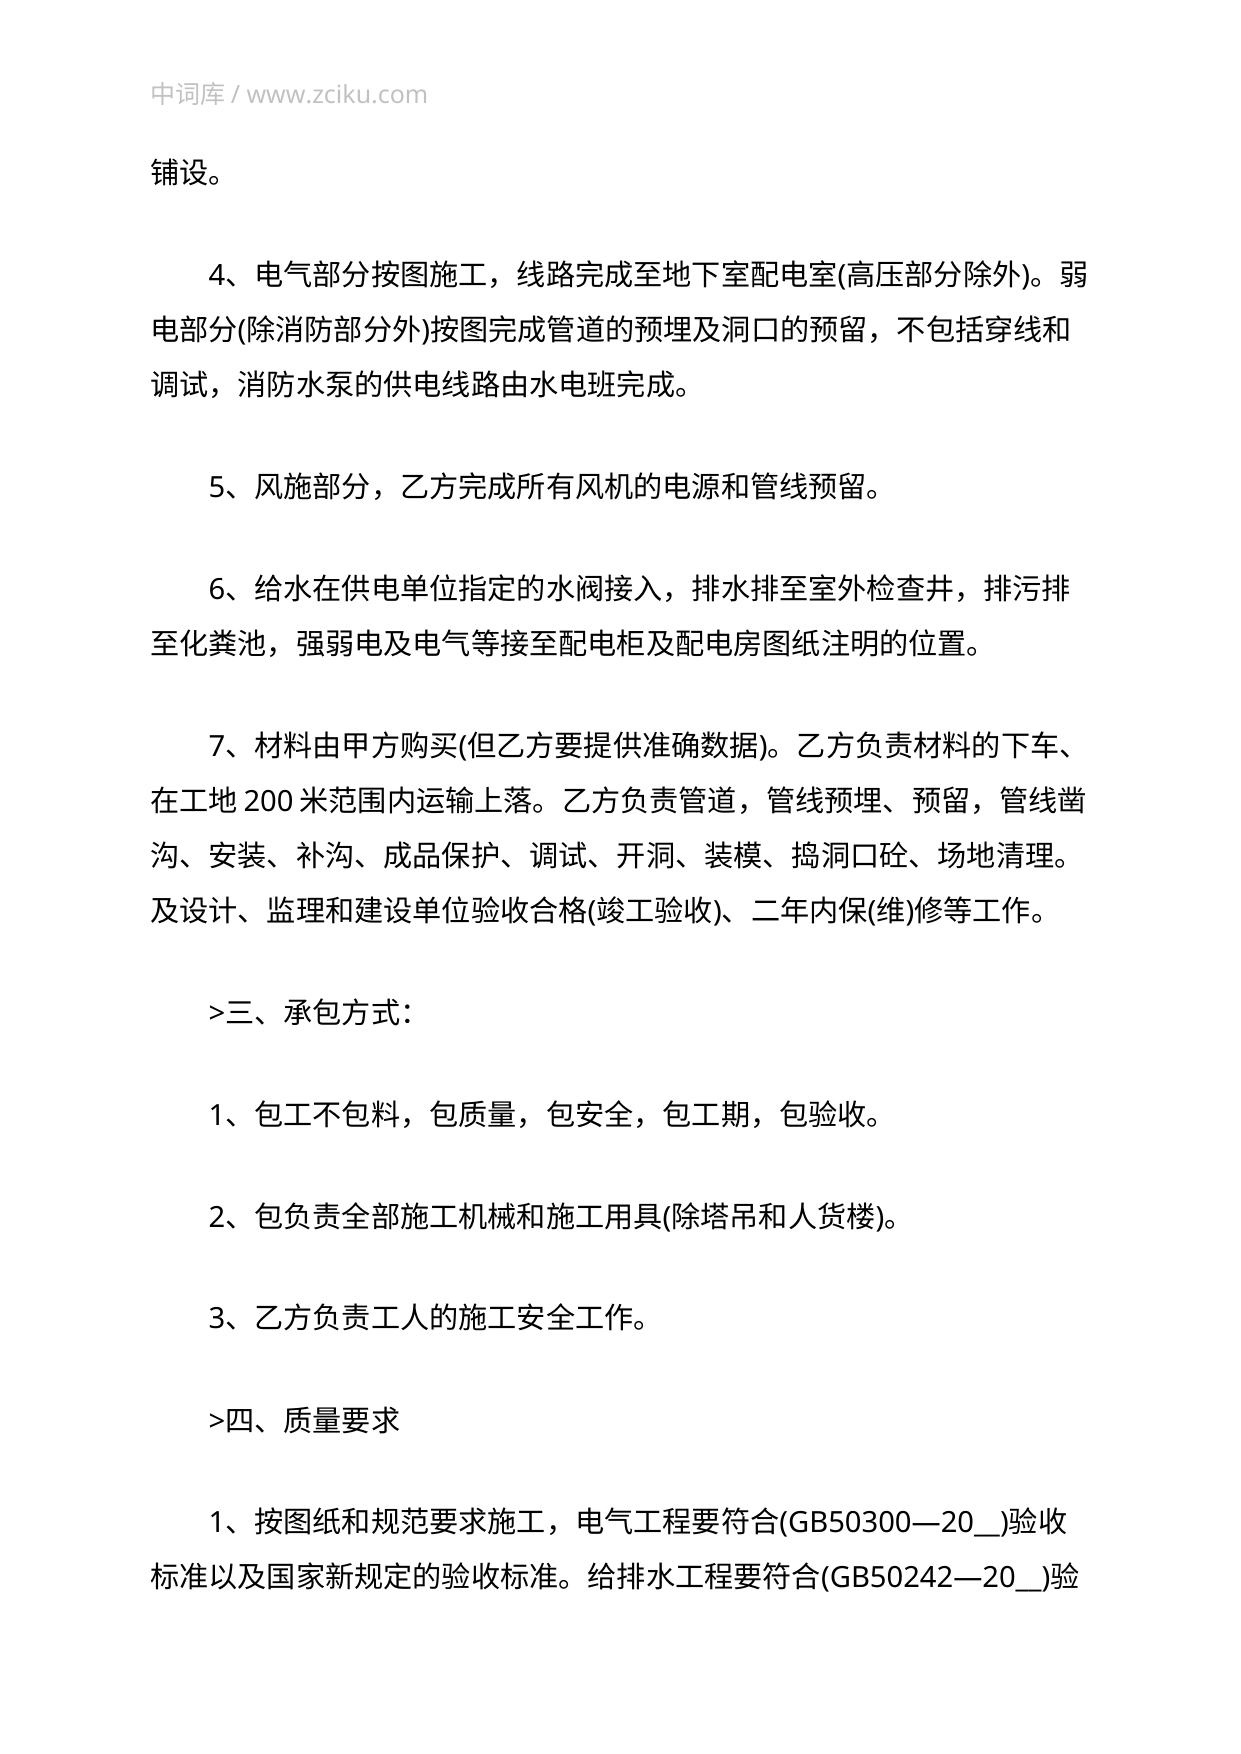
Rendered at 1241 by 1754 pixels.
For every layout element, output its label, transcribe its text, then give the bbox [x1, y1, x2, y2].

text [150, 150, 1090, 192]
text 5、风施部分，乙方完成所有风机的电源和管线预留。 [150, 463, 1090, 506]
text >三、承包方式： [150, 989, 1090, 1032]
text 1、包工不包料，包质量，包安全，包工期，包验收。 [150, 1091, 1090, 1133]
text 7、材料由甲方购买(但乙方要提供准确数据)。乙方负责材料的下车、在工地200米范围内运输上落。乙方负责管道，管线预埋、预留，管线凿沟、安装、补沟、成品保护、调试、开洞、装模、捣洞口砼、场地清理。及设计、监理和建设单位验收合格(竣工验收)、二年内保(维)修等工作。 [150, 722, 1090, 929]
text 4、电气部分按图施工，线路完成至地下室配电室(高压部分除外)。弱电部分(除消防部分外)按图完成管道的预埋及洞口的预留，不包括穿线和调试，消防水泵的供电线路由水电班完成。 [150, 252, 1090, 404]
text 3、乙方负责工人的施工安全工作。 [150, 1295, 1090, 1337]
text 2、包负责全部施工机械和施工用具(除塔吊和人货楼)。 [150, 1193, 1090, 1236]
text 6、给水在供电单位指定的水阀接入，排水排至室外检查井，排污排至化粪池，强弱电及电气等接至配电柜及配电房图纸注明的位置。 [150, 566, 1090, 663]
text >四、质量要求 [150, 1397, 1090, 1439]
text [150, 1499, 1090, 1596]
